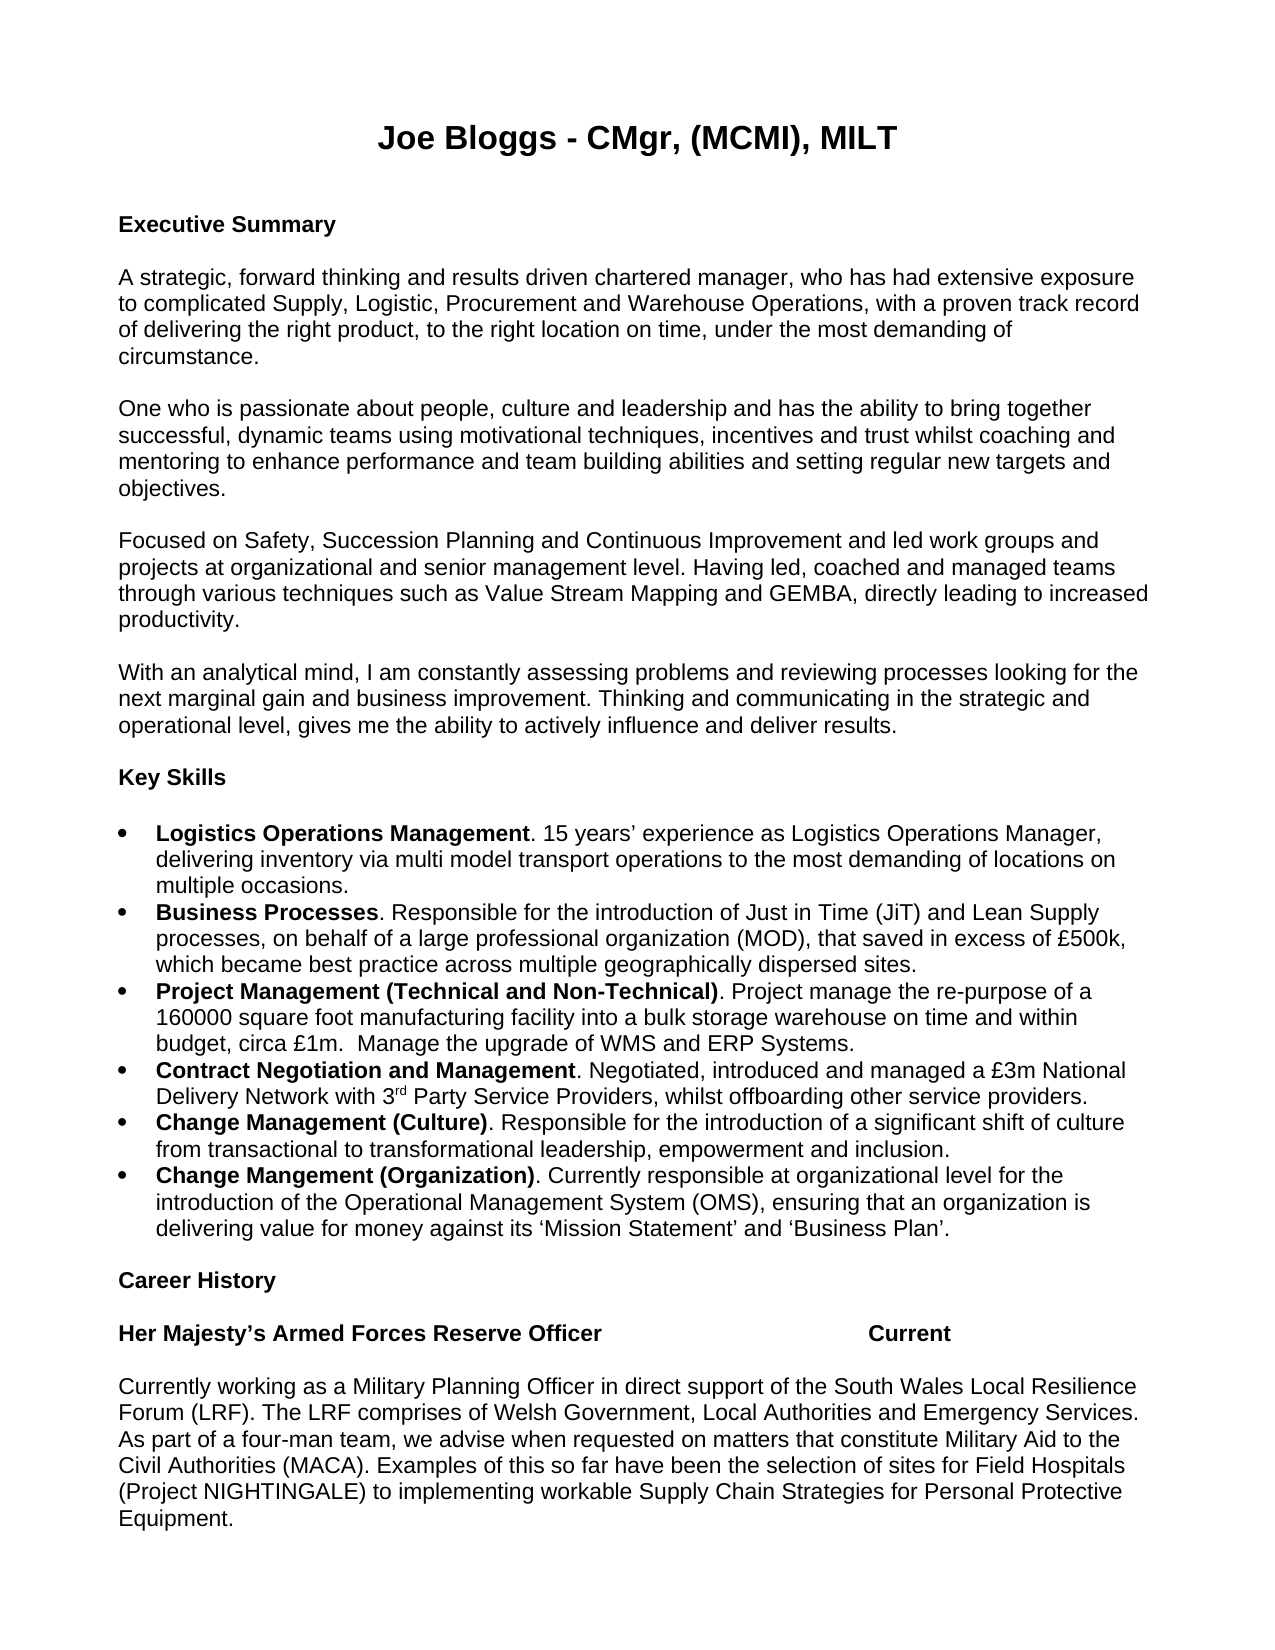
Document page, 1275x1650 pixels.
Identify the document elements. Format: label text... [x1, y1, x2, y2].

list Business Processes. Responsible for the introduction of Just in Time (JiT) and Lean Supply processes, on behalf of a large professional organization (MOD), that saved in excess of £500k, which became best practice across multiple geographically dispersed sites. [118, 898, 1157, 978]
text A strategic, forward thinking and results driven chartered manager, who has had extensive exposure to complicated Supply, Logistic, Procurement and Warehouse Operations, with a proven track record of delivering the right product, to the right location on time, under the most demanding of circumstance. [118, 264, 1157, 369]
text Key Skills [118, 764, 1157, 791]
list Project Management (Technical and Non-Technical). Project manage the re-purpose of a 160000 square foot manufacturing facility into a bulk storage warehouse on time and within budget, circa £1m. Manage the upgrade of WMS and ERP Systems. [118, 978, 1157, 1057]
list Contract Negotiation and Management. Negotiated, introduced and managed a £3m National Delivery Network with 3rd Party Service Providers, whilst offboarding other service providers. [118, 1057, 1157, 1109]
list Change Mangement (Organization). Currently responsible at organizational level for the introduction of the Operational Management System (OMS), ensuring that an organization is delivering value for money against its ‘Mission Statement’ and ‘Business Plan’. [118, 1162, 1157, 1241]
text Joe Bloggs - CMgr, (MCMI), MILT [118, 118, 1157, 157]
list Change Management (Culture). Responsible for the introduction of a significant shift of culture from transactional to transformational leadership, empowerment and inclusion. [118, 1109, 1157, 1162]
text Focused on Safety, Succession Planning and Continuous Improvement and led work groups and projects at organizational and senior management level. Having led, coached and managed teams through various techniques such as Value Stream Mapping and GEMBA, directly leading to increased productivity. [118, 527, 1157, 633]
text Her Majesty’s Armed Forces Reserve Officer Current [118, 1320, 1157, 1347]
text Executive Summary [118, 211, 1157, 237]
text With an analytical mind, I am constantly assessing problems and reviewing processes looking for the next marginal gain and business improvement. Thinking and communicating in the strategic and operational level, gives me the ability to actively influence and deliver results. [118, 659, 1157, 738]
text Currently working as a Military Planning Officer in direct support of the South Wales Local Resilience Forum (LRF). The LRF comprises of Welsh Government, Local Authorities and Emergency Services. As part of a four-man team, we advise when requested on matters that constitute Military Aid to the Civil Authorities (MACA). Examples of this so far have been the selection of sites for Field Hospitals (Project NIGHTINGALE) to implementing workable Supply Chain Strategies for Personal Protective Equipment. [118, 1373, 1157, 1531]
text One who is passionate about people, culture and leadership and has the ability to bring together successful, dynamic teams using motivational techniques, incentives and trust whilst coaching and mentoring to enhance performance and team building abilities and setting regular new targets and objectives. [118, 395, 1157, 501]
list Logistics Operations Management. 15 years’ experience as Logistics Operations Manager, delivering inventory via multi model transport operations to the most demanding of locations on multiple occasions. [118, 819, 1157, 898]
text Career History [118, 1267, 1157, 1294]
